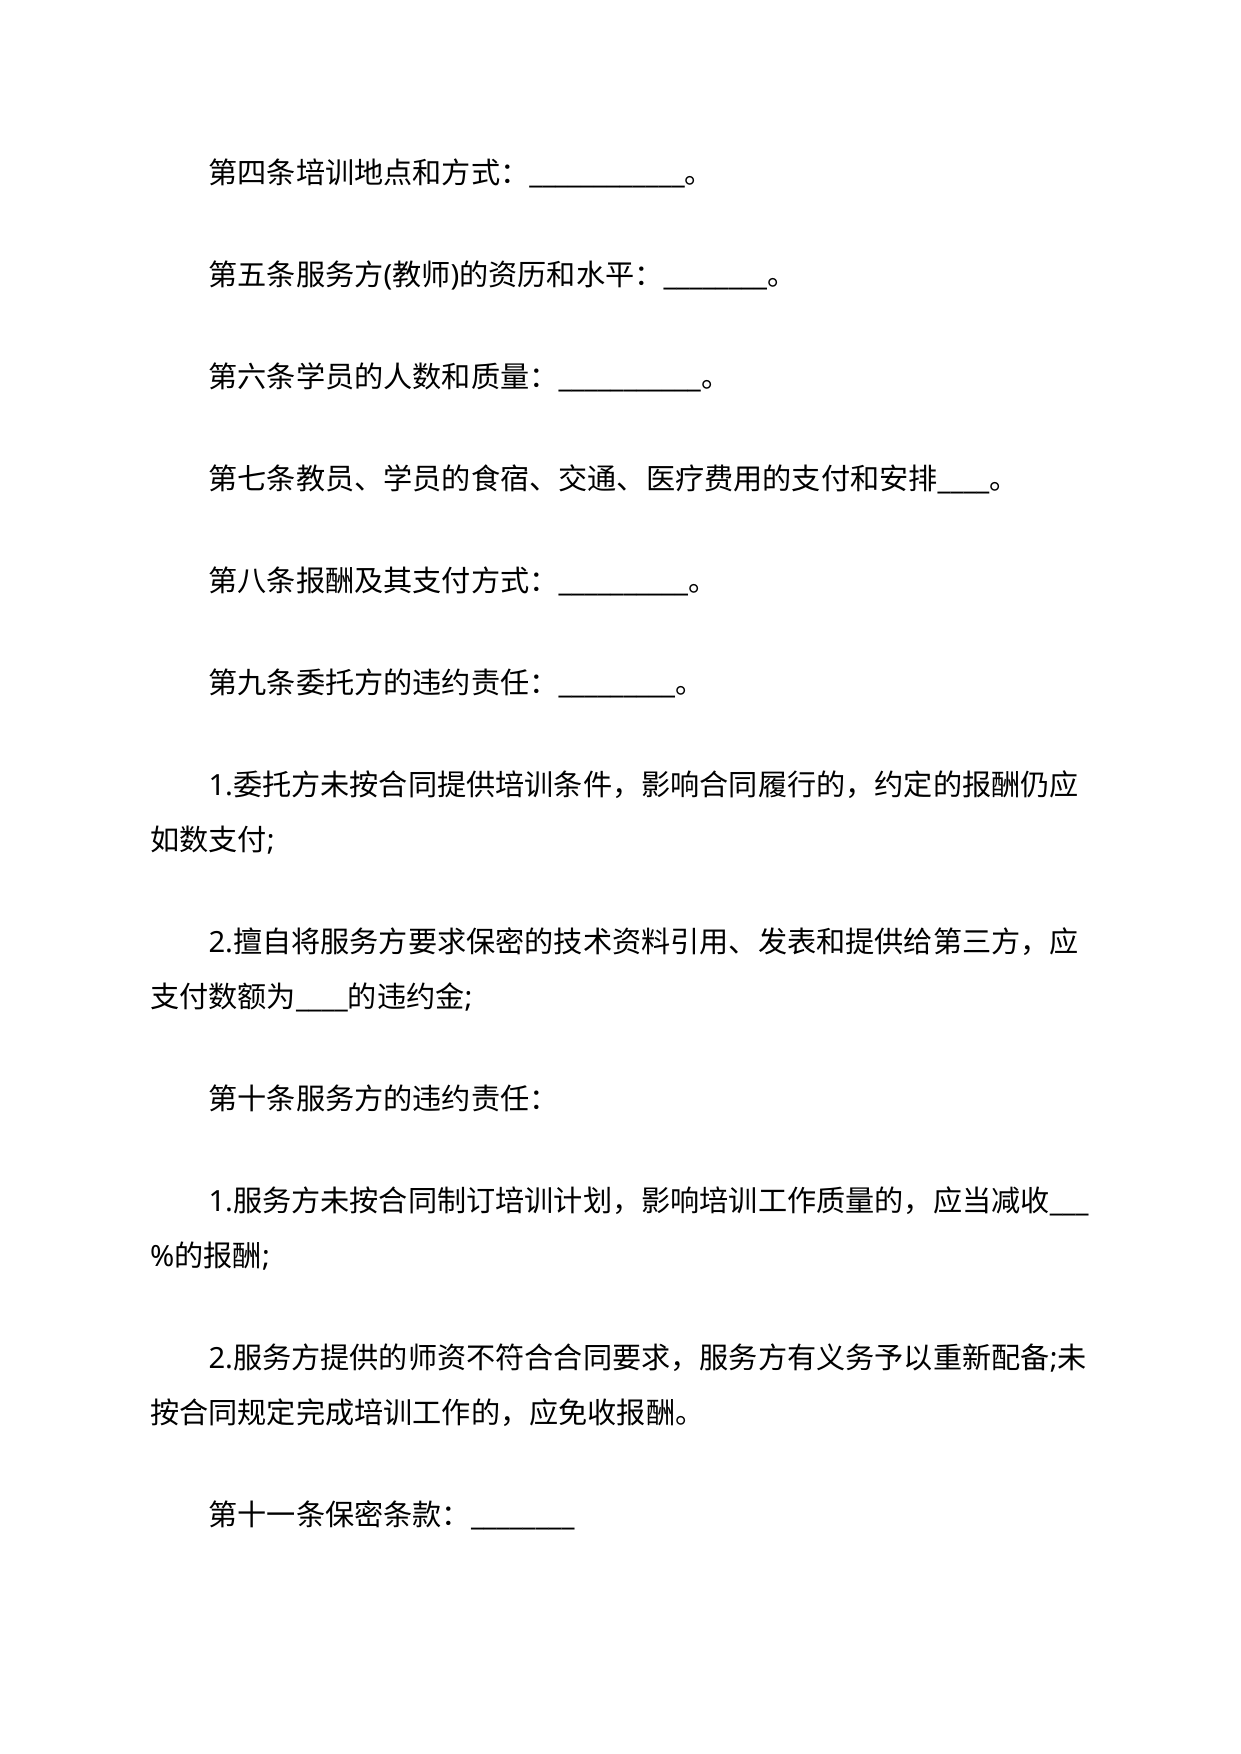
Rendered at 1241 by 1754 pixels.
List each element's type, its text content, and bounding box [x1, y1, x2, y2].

text 第十条服务方的违约责任： [150, 1076, 1090, 1118]
text 第七条教员、学员的食宿、交通、医疗费用的支付和安排____。 [150, 456, 1090, 498]
text 1.服务方未按合同制订培训计划，影响培训工作质量的，应当减收___%的报酬; [150, 1178, 1090, 1275]
text 第四条培训地点和方式：____________。 [150, 150, 1090, 192]
text 2.擅自将服务方要求保密的技术资料引用、发表和提供给第三方，应支付数额为____的违约金; [150, 919, 1090, 1016]
text 第十一条保密条款：________ [150, 1491, 1090, 1534]
text 第六条学员的人数和质量：___________。 [150, 354, 1090, 396]
text 2.服务方提供的师资不符合合同要求，服务方有义务予以重新配备;未按合同规定完成培训工作的，应免收报酬。 [150, 1334, 1090, 1432]
text 第五条服务方(教师)的资历和水平：________。 [150, 252, 1090, 294]
text 第八条报酬及其支付方式：__________。 [150, 558, 1090, 600]
text 1.委托方未按合同提供培训条件，影响合同履行的，约定的报酬仍应如数支付; [150, 762, 1090, 859]
text 第九条委托方的违约责任：_________。 [150, 660, 1090, 702]
